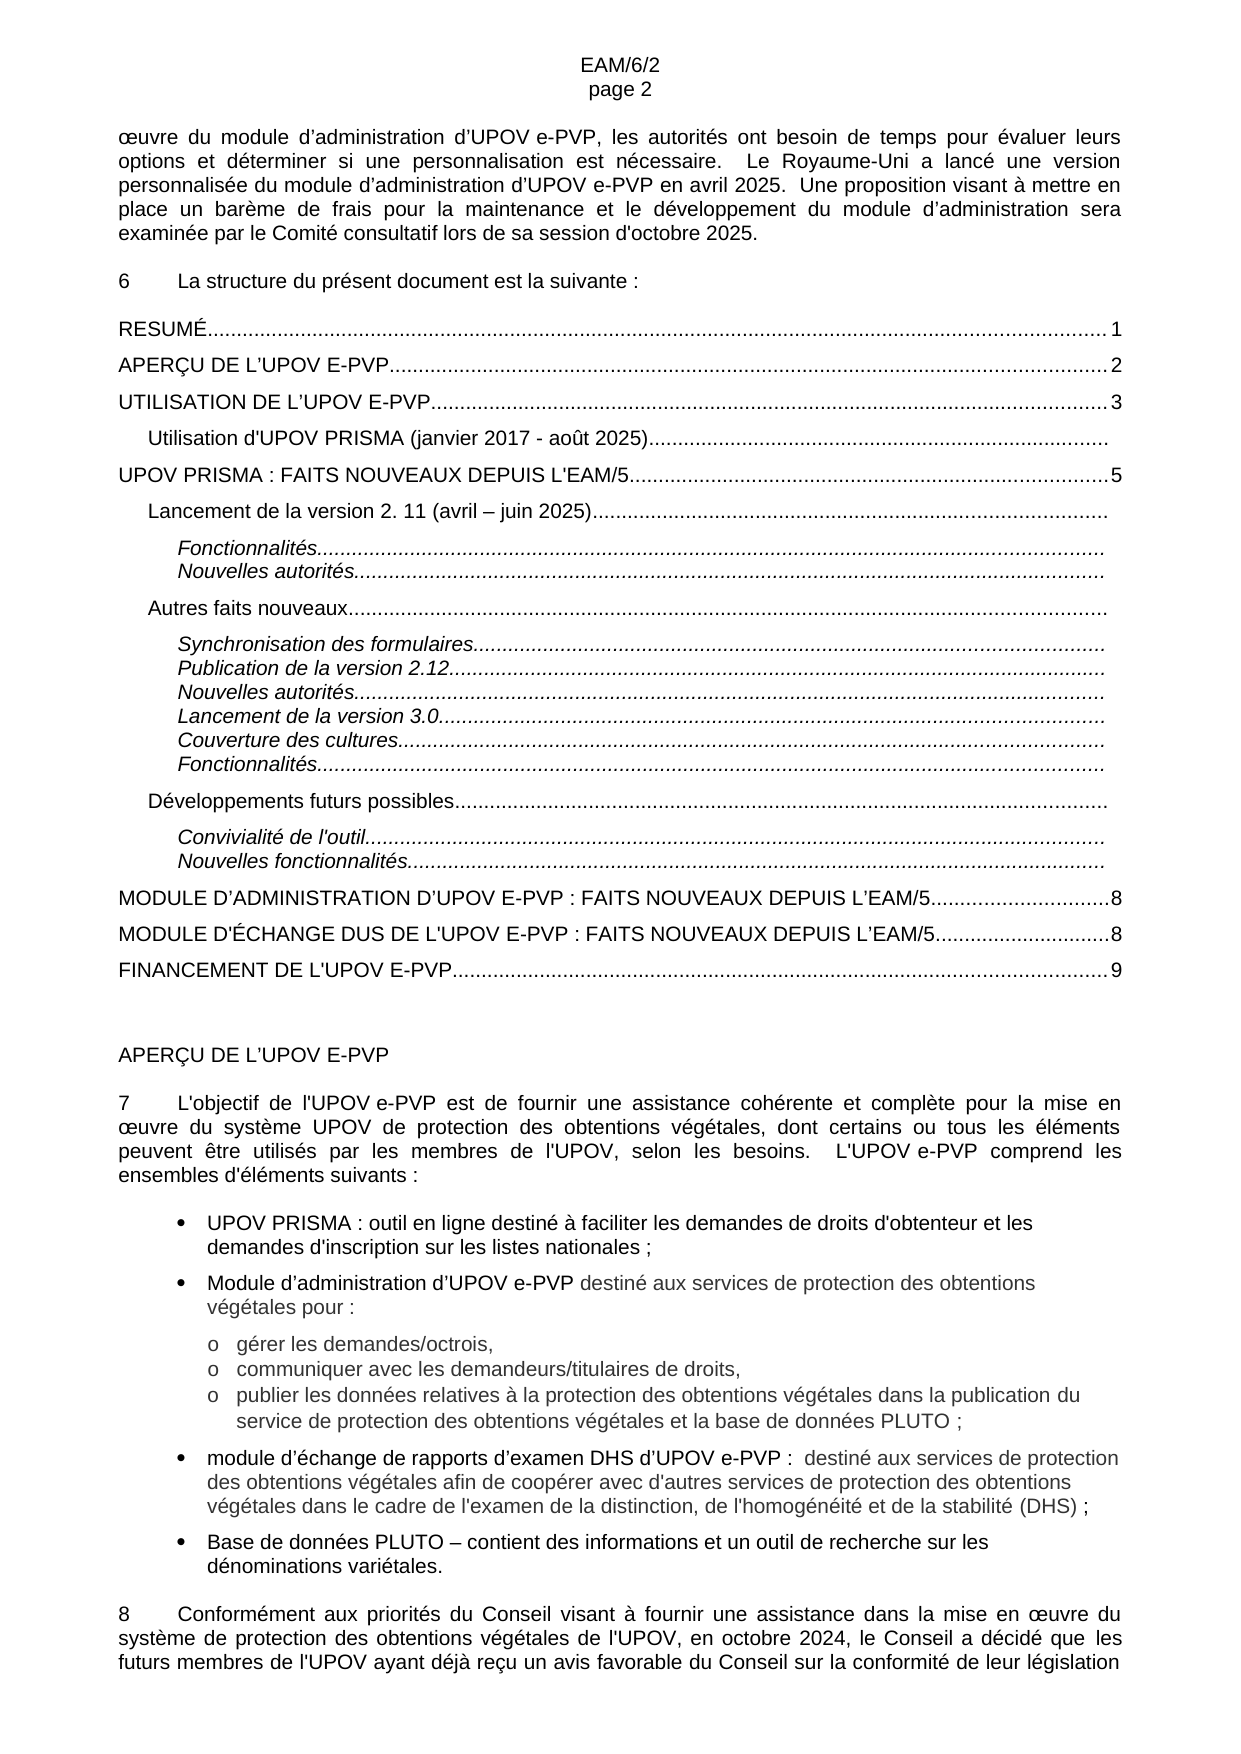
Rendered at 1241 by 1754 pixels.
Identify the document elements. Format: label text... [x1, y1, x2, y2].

list publier les données relatives à la protection des obtentions végétales dans la publication du service de protection des obtentions végétales et la base de données PLUTO ; [207, 1383, 1122, 1433]
list UPOV PRISMA : outil en ligne destiné à faciliter les demandes de droits d'obtenteur et les demandes d'inscription sur les listes nationales ; [177, 1210, 1122, 1258]
text Utilisation d'UPOV PRISMA (janvier 2017 - août 2025) 4 [148, 426, 1033, 450]
text Module d'échange DUS de l'UPOV e-PVP : faits nouveaux depuis l’EAM/5 8 [118, 922, 1122, 946]
text L'objectif de l'UPOV e-PVP est de fournir une assistance cohérente et complète pour la mise en œuvre du système UPOV de protection des obtentions végétales, dont certains ou tous les éléments peuvent être utilisés par les membres de l'UPOV, selon les besoins. L'UPOV e-PVP comprend les ensembles d'éléments suivants : [118, 1091, 1122, 1186]
list gérer les demandes/octrois, [207, 1331, 1122, 1357]
text Fonctionnalités 5 [177, 535, 1033, 559]
text Utilisation de l’UPOV e-PVP 3 [118, 389, 1122, 413]
text Nouvelles autorités 5 [177, 559, 1033, 583]
list module d’échange de rapports d’examen DHS d’UPOV e-PVP : destiné aux services de protection des obtentions végétales afin de coopérer avec d'autres services de protection des obtentions végétales dans le cadre de l'examen de la distinction, de l'homogénéité et de la stabilité (DHS) ; [177, 1445, 1122, 1517]
text La structure du présent document est la suivante : [118, 269, 1122, 293]
text Autres faits nouveaux 5 [148, 596, 1033, 620]
text Nouvelles fonctionnalités 8 [177, 849, 1033, 873]
subtitle Aperçu de l’UPOV e-PVP [118, 1043, 1122, 1067]
text Nouvelles autorités 7 [177, 680, 1033, 704]
text Synchronisation des formulaires 6 [177, 632, 1033, 656]
text Développements futurs possibles 7 [148, 788, 1033, 812]
text Lancement de la version 2. 11 (avril – juin 2025) 5 [148, 499, 1033, 523]
list communiquer avec les demandeurs/titulaires de droits, [207, 1357, 1122, 1383]
list Base de données PLUTO – contient des informations et un outil de recherche sur les dénominations variétales. [177, 1530, 1122, 1578]
text RESUMÉ 1 [118, 317, 1122, 341]
text Convivialité de l'outil 7 [177, 825, 1033, 849]
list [118, 1602, 1122, 1674]
text Module d’administration d’UPOV e-PVP : faits nouveaux depuis l’EAM/5 8 [118, 885, 1122, 909]
text UPOV PRISMA : faits nouveaux depuis l'EAM/5 5 [118, 462, 1122, 486]
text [118, 125, 1122, 245]
text Publication de la version 2.12 7 [177, 656, 1033, 680]
text Couverture des cultures 7 [177, 728, 1033, 752]
text Fonctionnalités 7 [177, 752, 1033, 776]
list Module d’administration d’UPOV e-PVP destiné aux services de protection des obtentions végétales pour : [177, 1271, 1122, 1319]
text Financement de l'UPOV e-PVP 9 [118, 958, 1122, 982]
text Aperçu de l’UPOV e-PVP 2 [118, 353, 1122, 377]
text Lancement de la version 3.0 7 [177, 704, 1033, 728]
